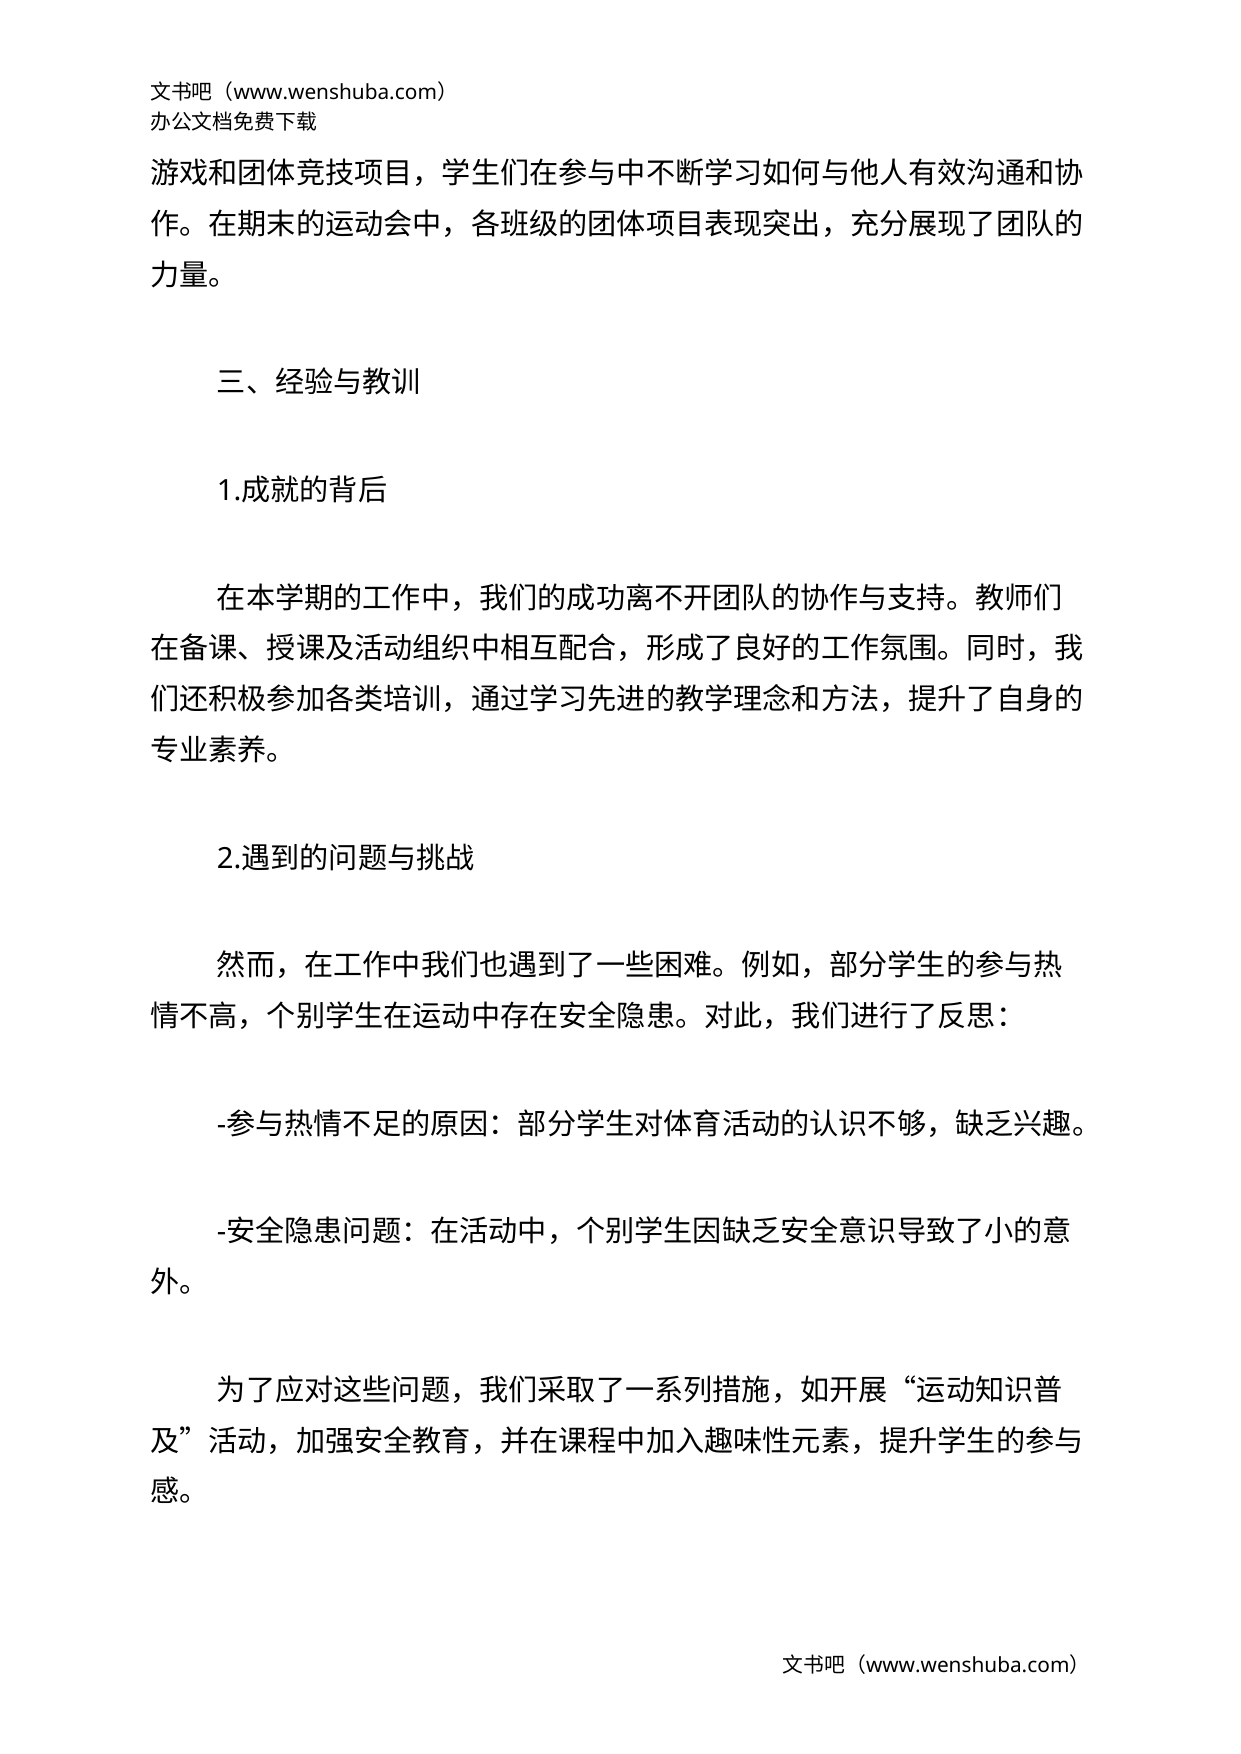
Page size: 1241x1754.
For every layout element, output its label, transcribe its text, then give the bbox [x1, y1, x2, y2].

text 然而，在工作中我们也遇到了一些困难。例如，部分学生的参与热情不高，个别学生在运动中存在安全隐患。对此，我们进行了反思： [150, 942, 1090, 1035]
text 1.成就的背后 [150, 467, 1090, 509]
text 在本学期的工作中，我们的成功离不开团队的协作与支持。教师们在备课、授课及活动组织中相互配合，形成了良好的工作氛围。同时，我们还积极参加各类培训，通过学习先进的教学理念和方法，提升了自身的专业素养。 [150, 574, 1090, 769]
text 2.遇到的问题与挑战 [150, 834, 1090, 877]
text -参与热情不足的原因：部分学生对体育活动的认识不够，缺乏兴趣。 [150, 1100, 1090, 1143]
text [150, 150, 1090, 294]
text 为了应对这些问题，我们采取了一系列措施，如开展“运动知识普及”活动，加强安全教育，并在课程中加入趣味性元素，提升学生的参与感。 [150, 1366, 1090, 1510]
text 三、经验与教训 [150, 359, 1090, 401]
text -安全隐患问题：在活动中，个别学生因缺乏安全意识导致了小的意外。 [150, 1208, 1090, 1301]
